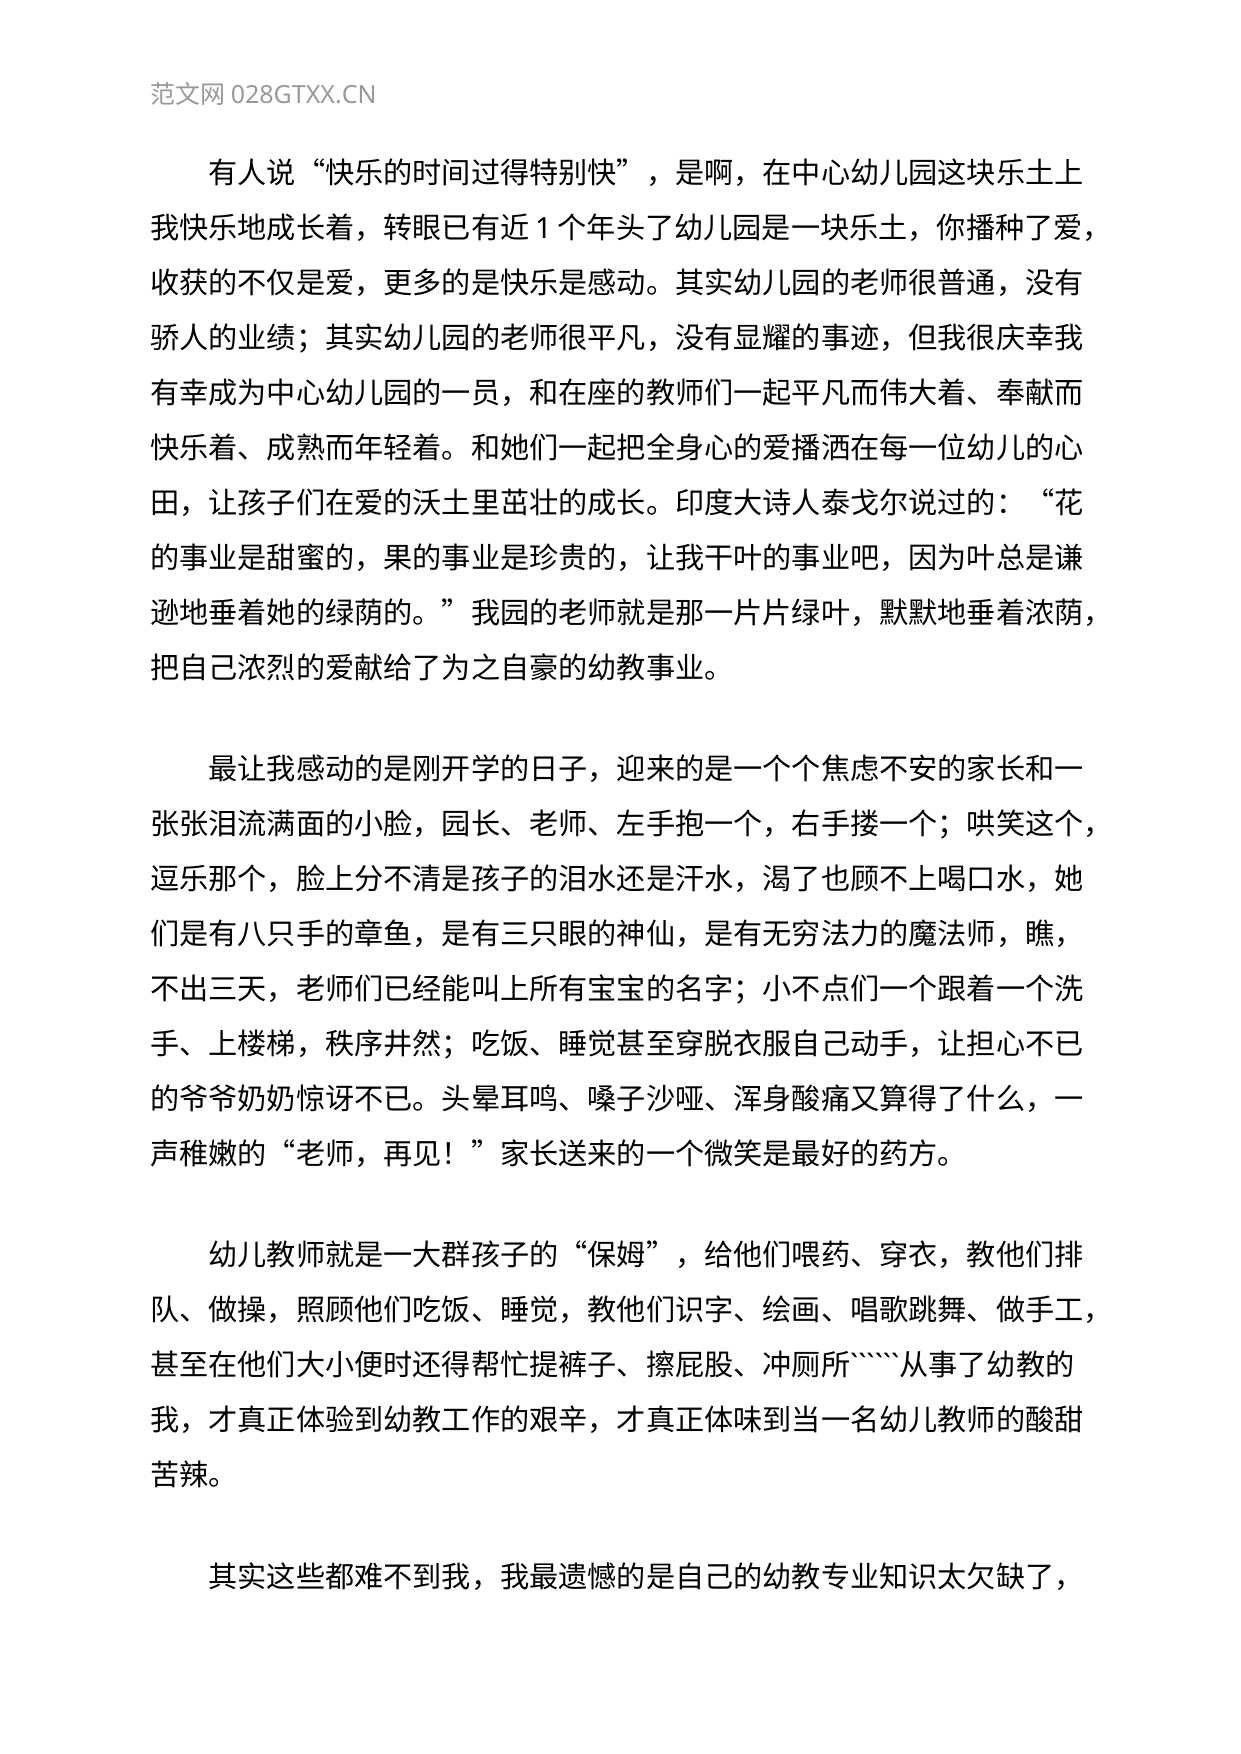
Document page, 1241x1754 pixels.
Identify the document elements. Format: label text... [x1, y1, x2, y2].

text 有人说“快乐的时间过得特别快”，是啊，在中心幼儿园这块乐土上我快乐地成长着，转眼已有近1个年头了幼儿园是一块乐土，你播种了爱，收获的不仅是爱，更多的是快乐是感动。其实幼儿园的老师很普通，没有骄人的业绩；其实幼儿园的老师很平凡，没有显耀的事迹，但我很庆幸我有幸成为中心幼儿园的一员，和在座的教师们一起平凡而伟大着、奉献而快乐着、成熟而年轻着。和她们一起把全身心的爱播洒在每一位幼儿的心田，让孩子们在爱的沃土里茁壮的成长。印度大诗人泰戈尔说过的：“花的事业是甜蜜的，果的事业是珍贵的，让我干叶的事业吧，因为叶总是谦逊地垂着她的绿荫的。”我园的老师就是那一片片绿叶，默默地垂着浓荫，把自己浓烈的爱献给了为之自豪的幼教事业。 [150, 150, 1090, 686]
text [150, 1553, 1090, 1596]
text 最让我感动的是刚开学的日子，迎来的是一个个焦虑不安的家长和一张张泪流满面的小脸，园长、老师、左手抱一个，右手搂一个；哄笑这个，逗乐那个，脸上分不清是孩子的泪水还是汗水，渴了也顾不上喝口水，她们是有八只手的章鱼，是有三只眼的神仙，是有无穷法力的魔法师，瞧，不出三天，老师们已经能叫上所有宝宝的名字；小不点们一个跟着一个洗手、上楼梯，秩序井然；吃饭、睡觉甚至穿脱衣服自己动手，让担心不已的爷爷奶奶惊讶不已。头晕耳鸣、嗓子沙哑、浑身酸痛又算得了什么，一声稚嫩的“老师，再见！”家长送来的一个微笑是最好的药方。 [150, 746, 1090, 1172]
text 幼儿教师就是一大群孩子的“保姆”，给他们喂药、穿衣，教他们排队、做操，照顾他们吃饭、睡觉，教他们识字、绘画、唱歌跳舞、做手工，甚至在他们大小便时还得帮忙提裤子、擦屁股、冲厕所``````从事了幼教的我，才真正体验到幼教工作的艰辛，才真正体味到当一名幼儿教师的酸甜苦辣。 [150, 1232, 1090, 1494]
